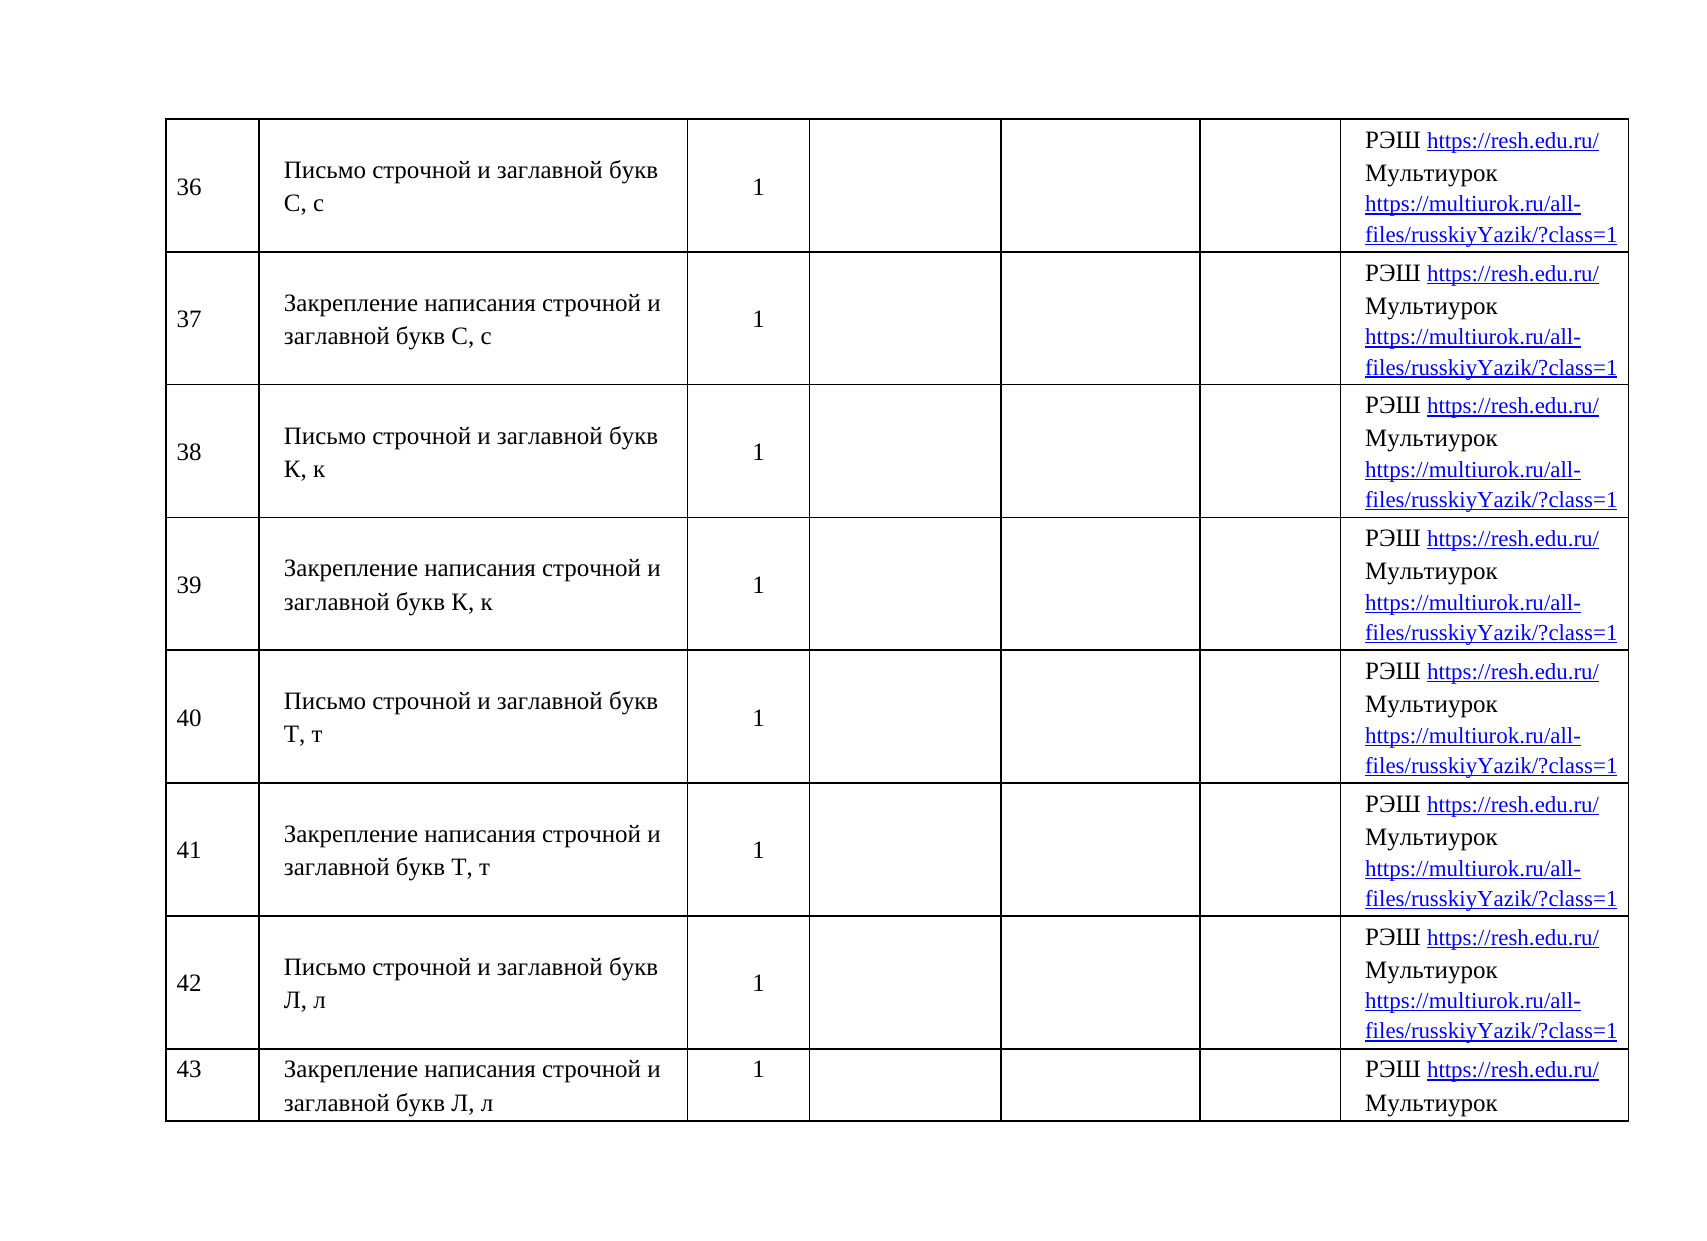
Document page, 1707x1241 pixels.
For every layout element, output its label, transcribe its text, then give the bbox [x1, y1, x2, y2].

table_cell РЭШ https://resh.edu.ru/ Мультиурок https://multiurok.ru/all-files/russkiyYazik/?class=1 [1341, 518, 1628, 649]
table_cell [810, 385, 1000, 517]
table_cell РЭШ https://resh.edu.ru/ Мультиурок https://multiurok.ru/all-files/russkiyYazik/?class=1 [1341, 385, 1628, 517]
table_cell Письмо строчной и заглавной букв К, к [260, 385, 687, 517]
table_cell Письмо строчной и заглавной букв Т, т [260, 651, 687, 782]
table_cell [810, 253, 1000, 384]
table_cell РЭШ https://resh.edu.ru/ Мультиурок https://multiurok.ru/all-files/russkiyYazik/?class=1 [1341, 651, 1628, 782]
table_cell Письмо строчной и заглавной букв Л, л [260, 917, 687, 1048]
table_cell [810, 784, 1000, 915]
table_cell 37 [167, 253, 258, 384]
table_cell Закрепление написания строчной и заглавной букв Т, т [260, 784, 687, 915]
table_cell 1 [688, 784, 809, 915]
table_cell 1 [688, 651, 809, 782]
table_cell [810, 1050, 1000, 1120]
table_cell [1201, 120, 1340, 251]
table_cell [1002, 651, 1199, 782]
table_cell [1341, 917, 1628, 1048]
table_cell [1341, 253, 1628, 384]
table_cell 1 [688, 120, 809, 251]
table_cell Закрепление написания строчной и заглавной букв К, к [260, 518, 687, 649]
table_cell [1201, 253, 1340, 384]
table_cell [1201, 1050, 1340, 1120]
table_cell 1 [688, 917, 809, 1048]
table_cell Письмо строчной и заглавной букв С, с [260, 120, 687, 251]
table_cell [1201, 518, 1340, 649]
table_cell [1002, 385, 1199, 517]
table_cell [810, 120, 1000, 251]
table_cell [1201, 651, 1340, 782]
table_cell [1201, 385, 1340, 517]
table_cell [1341, 120, 1628, 251]
table_cell [1002, 1050, 1199, 1120]
table_cell 1 [688, 1050, 809, 1120]
table_cell [1002, 253, 1199, 384]
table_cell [1341, 1050, 1628, 1120]
table_cell 1 [688, 518, 809, 649]
table_cell РЭШ https://resh.edu.ru/ Мультиурок https://multiurok.ru/all-files/russkiyYazik/?class=1 [1341, 784, 1628, 915]
table_cell [810, 518, 1000, 649]
table_cell 38 [167, 385, 258, 517]
table_cell Закрепление написания строчной и заглавной букв С, с [260, 253, 687, 384]
table_cell [1002, 784, 1199, 915]
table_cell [260, 1050, 687, 1120]
table_cell [810, 651, 1000, 782]
table_cell 1 [688, 385, 809, 517]
table_cell [1002, 120, 1199, 251]
table_cell 1 [688, 253, 809, 384]
table_cell 42 [167, 917, 258, 1048]
table_cell 39 [167, 518, 258, 649]
table_cell 43 [167, 1050, 258, 1120]
table_cell [1002, 917, 1199, 1048]
table_cell 36 [167, 120, 258, 251]
table_cell [1002, 518, 1199, 649]
table_cell [1201, 917, 1340, 1048]
table_cell 41 [167, 784, 258, 915]
table_cell [810, 917, 1000, 1048]
table_cell 40 [167, 651, 258, 782]
table_cell [1201, 784, 1340, 915]
